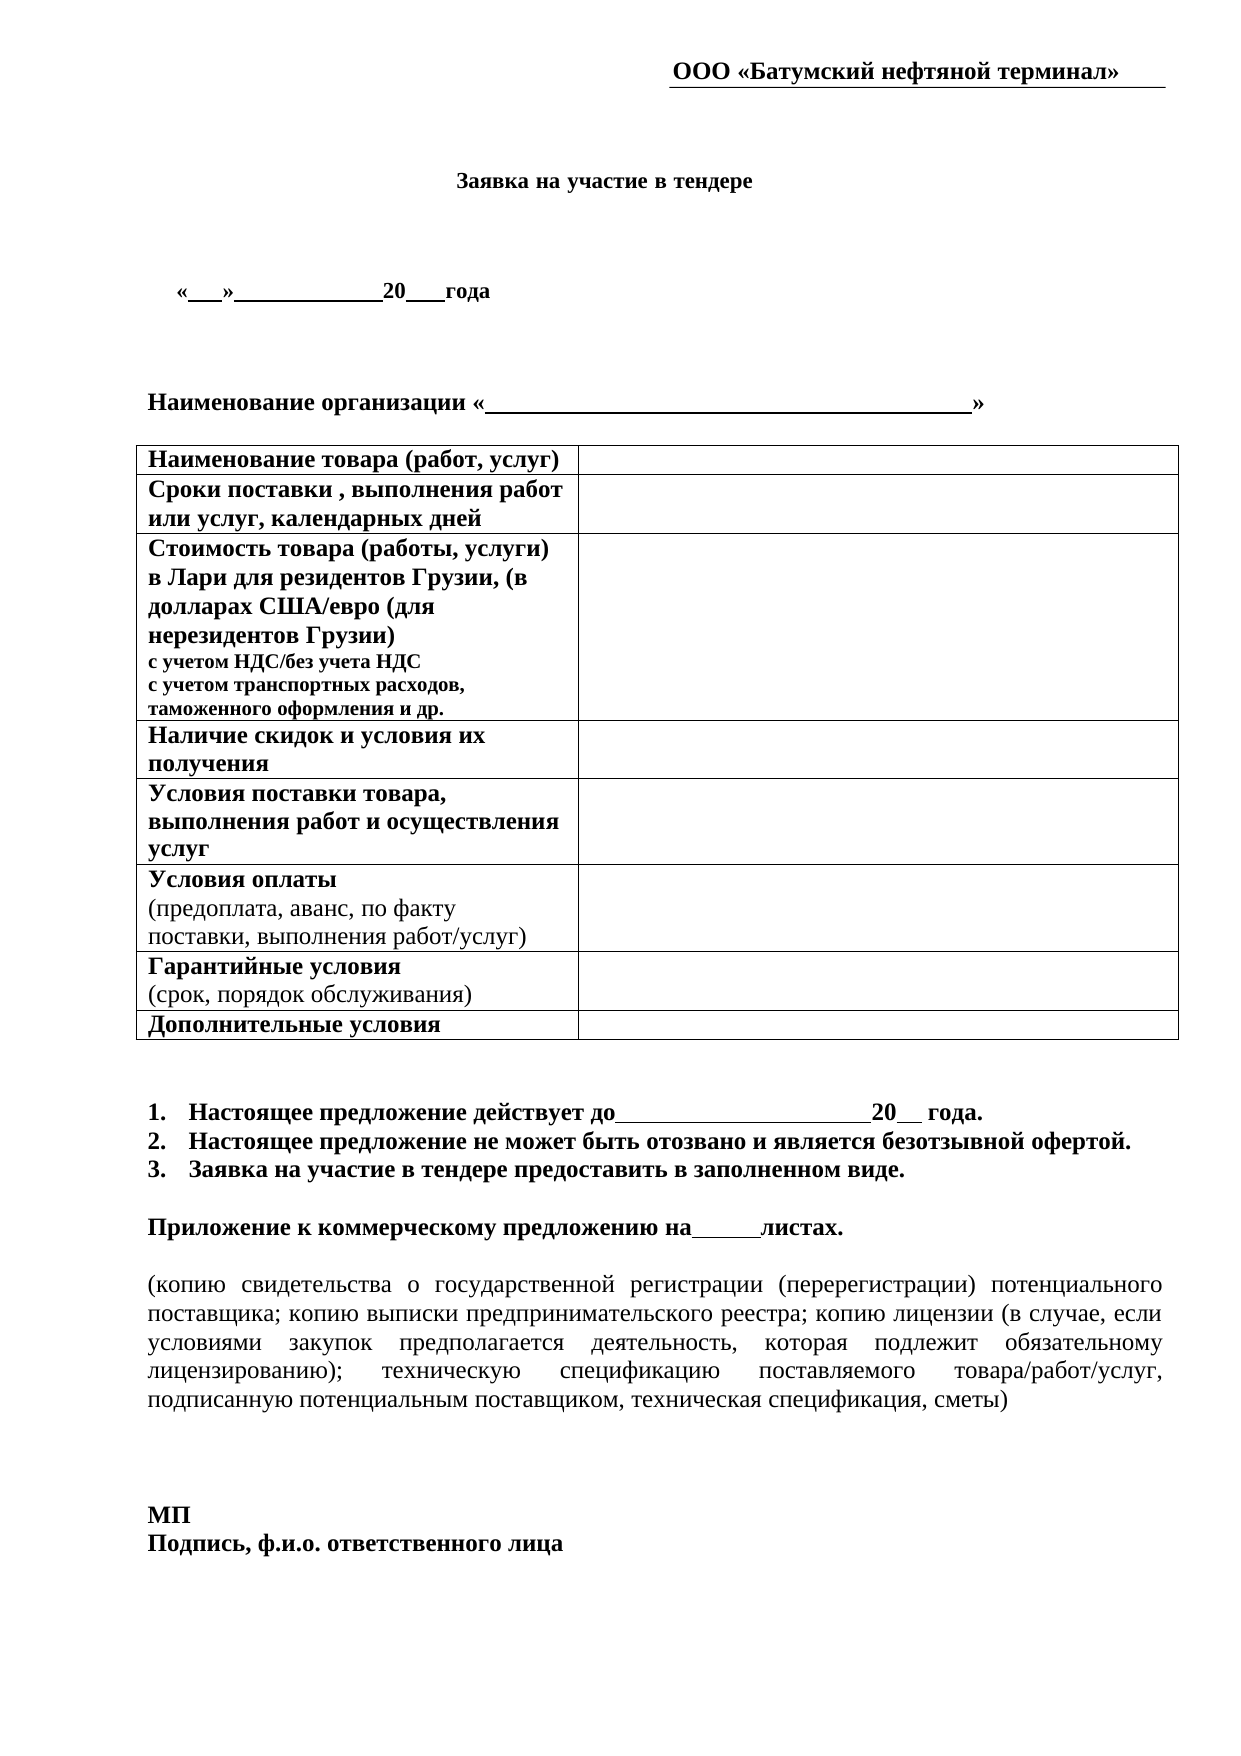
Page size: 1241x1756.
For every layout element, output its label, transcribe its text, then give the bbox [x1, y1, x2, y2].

list Настоящее предложение действует до 20 года. [147, 1097, 1190, 1126]
table_cell [579, 865, 1178, 951]
table_cell Сроки поставки , выполнения работ или услуг, календарных дней [137, 475, 578, 532]
table_cell Условия поставки товара, выполнения работ и осуществления услуг [137, 779, 578, 864]
text Заявка на участие в тендере [456, 167, 1190, 194]
table_cell Стоимость товара (работы, услуги) в Лари для резидентов Грузии, (в долларах США/евро (для нерезидентов Грузии) с учетом НДС/без учета НДС с учетом транспортных расходов, таможенного оформления и др. [137, 534, 578, 720]
table_cell [579, 1011, 1178, 1038]
table_cell Гарантийные условия (срок, порядок обслуживания) [137, 952, 578, 1009]
text Подпись, ф.и.о. ответственного лица [147, 1528, 1190, 1557]
list Заявка на участие в тендере предоставить в заполненном виде. [147, 1154, 1190, 1183]
text ООО «Батумский нефтяной терминал» [672, 56, 1190, 85]
table_cell [579, 779, 1178, 864]
text Приложение к коммерческому предложению на листах. [147, 1212, 1190, 1241]
text (копию свидетельства о государственной регистрации (перерегистрации) потенциального поставщика; копию выписки предпринимательского реестра; копию лицензии (в случае, если условиями закупок предполагается деятельность, которая подлежит обязательному лицензированию); техническую спецификацию поставляемого товара/работ/услуг, подписанную потенциальным поставщиком, техническая спецификация, сметы) [147, 1269, 1163, 1413]
text МП [147, 1500, 1190, 1528]
table_header [579, 446, 1178, 474]
table_cell Наличие скидок и условия их получения [137, 721, 578, 777]
table_cell [579, 475, 1178, 532]
table_cell [579, 721, 1178, 777]
text « » 20 года [176, 278, 1190, 304]
text Наименование организации « » [147, 387, 1190, 416]
list Настоящее предложение не может быть отозвано и является безотзывной офертой. [147, 1126, 1190, 1154]
table_cell Дополнительные условия [137, 1011, 578, 1038]
table_cell Условия оплаты (предоплата, аванс, по факту поставки, выполнения работ/услуг) [137, 865, 578, 951]
table_cell [579, 952, 1178, 1009]
table_cell [579, 534, 1178, 720]
table_header Наименование товара (работ, услуг) [137, 446, 578, 474]
